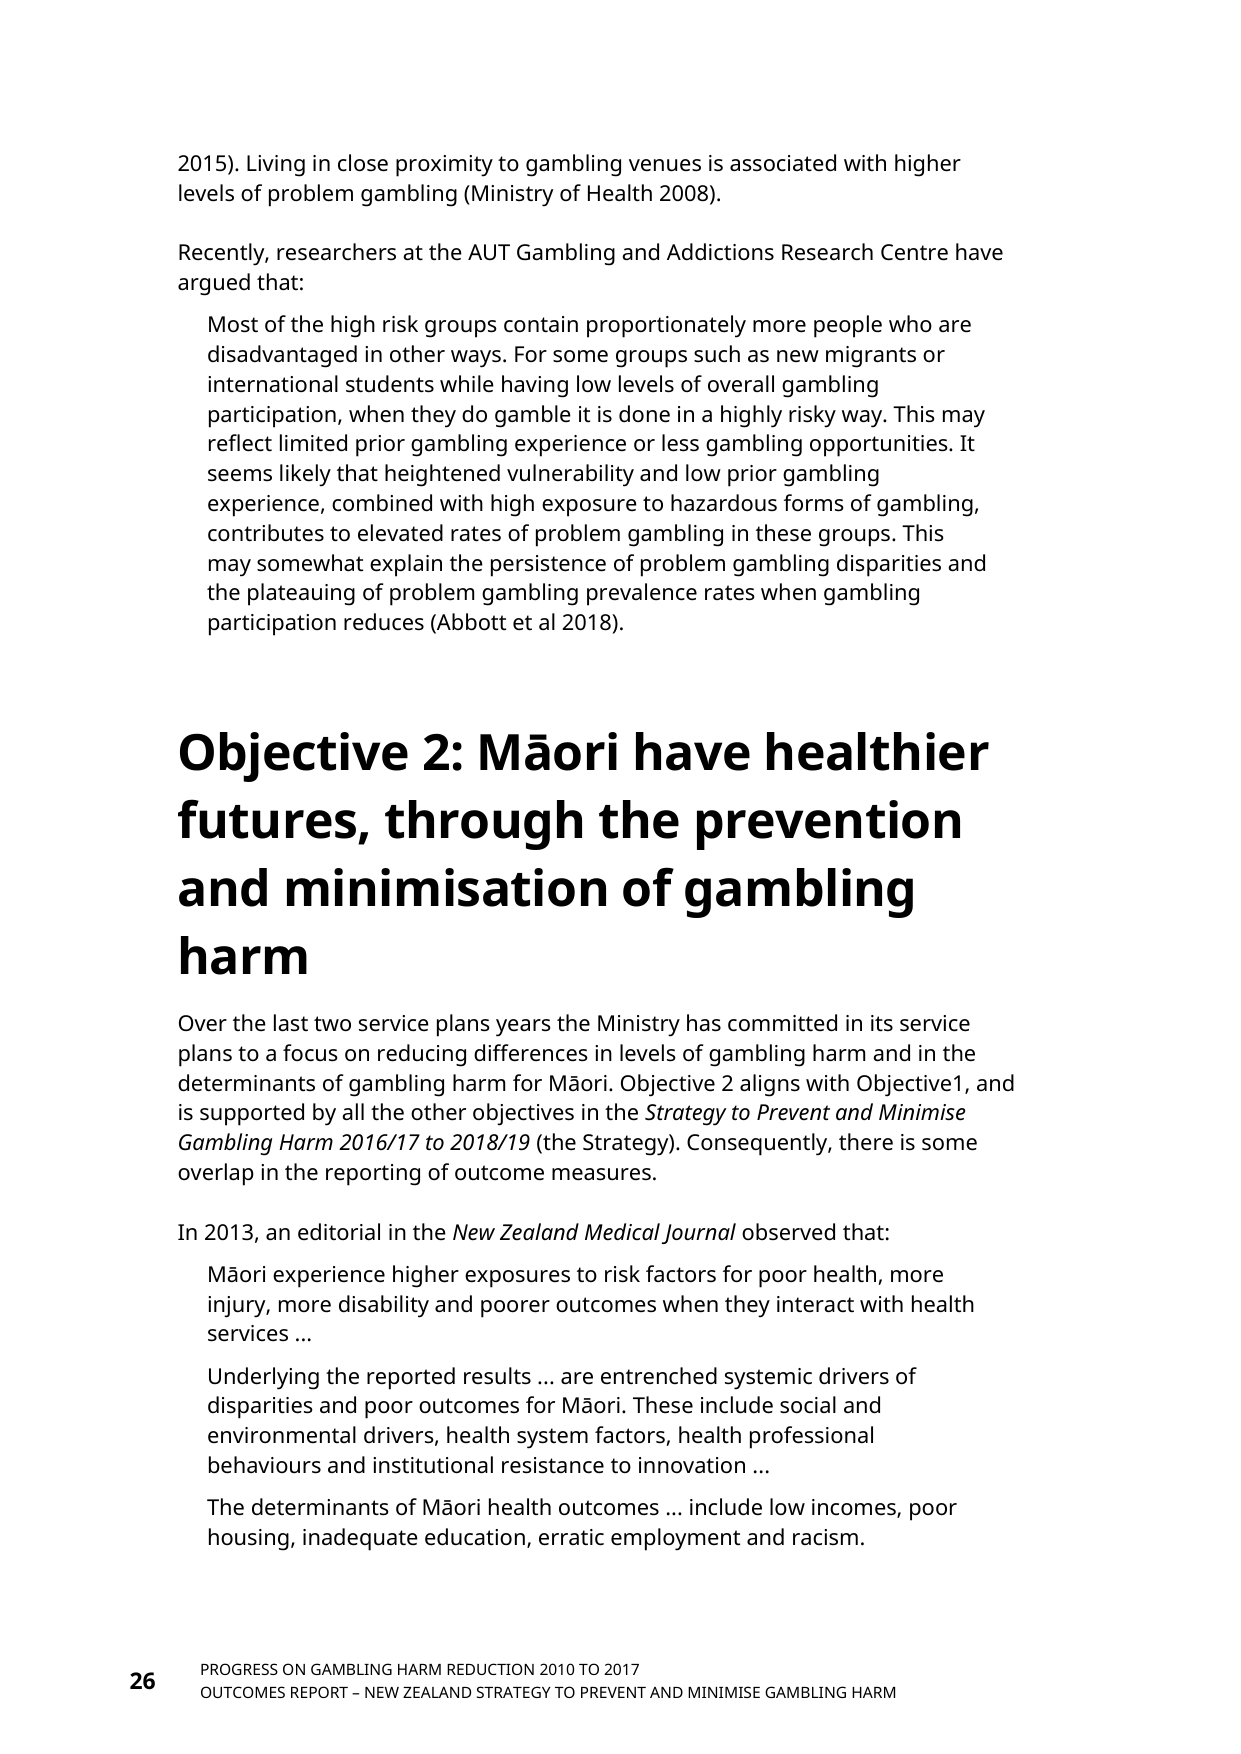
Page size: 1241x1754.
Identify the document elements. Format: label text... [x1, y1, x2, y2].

text Māori experience higher exposures to risk factors for poor health, more injury, more disability and poorer outcomes when they interact with health services ... [207, 1259, 989, 1348]
text The determinants of Māori health outcomes ... include low incomes, poor housing, inadequate education, erratic employment and racism. [207, 1492, 989, 1552]
text Most of the high risk groups contain proportionately more people who are disadvantaged in other ways. For some groups such as new migrants or international students while having low levels of overall gambling participation, when they do gamble it is done in a highly risky way. This may reflect limited prior gambling experience or less gambling opportunities. It seems likely that heightened vulnerability and low prior gambling experience, combined with high exposure to hazardous forms of gambling, contributes to elevated rates of problem gambling in these groups. This may somewhat explain the persistence of problem gambling disparities and the plateauing of problem gambling prevalence rates when gambling participation reduces (Abbott et al 2018). [207, 309, 989, 637]
text Over the last two service plans years the Ministry has committed in its service plans to a focus on reducing differences in levels of gambling harm and in the determinants of gambling harm for Māori. Objective 2 aligns with Objective1, and is supported by all the other objectives in the Strategy to Prevent and Minimise Gambling Harm 2016/17 to 2018/19 (the Strategy). Consequently, there is some overlap in the reporting of outcome measures. [177, 1008, 1019, 1187]
subtitle Objective 2: Māori have healthier futures, through the prevention and minimisation of gambling harm [177, 717, 1019, 989]
text Recently, researchers at the AUT Gambling and Addictions Research Centre have argued that: [177, 237, 1019, 297]
text Underlying the reported results ... are entrenched systemic drivers of disparities and poor outcomes for Māori. These include social and environmental drivers, health system factors, health professional behaviours and institutional resistance to innovation ... [207, 1361, 989, 1480]
text In 2013, an editorial in the New Zealand Medical Journal observed that: [177, 1216, 1019, 1246]
